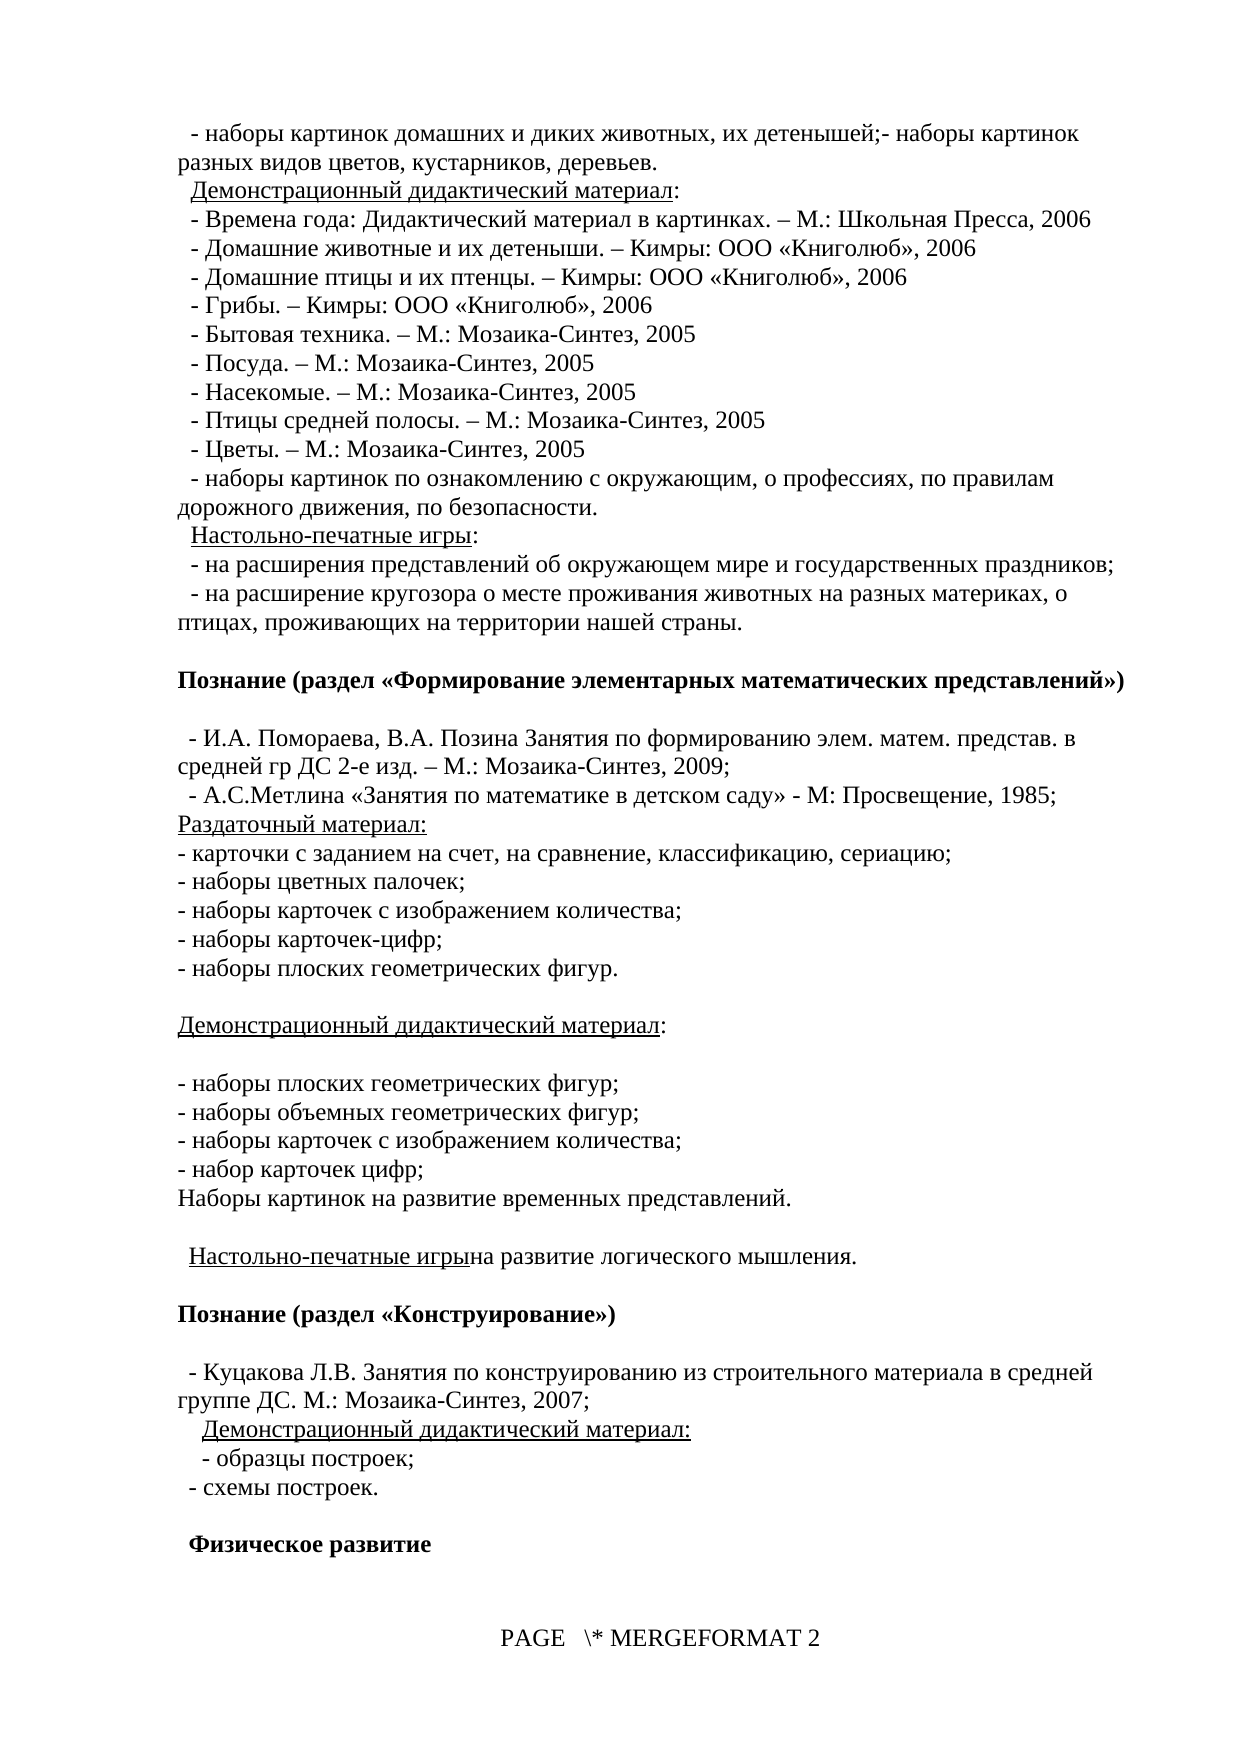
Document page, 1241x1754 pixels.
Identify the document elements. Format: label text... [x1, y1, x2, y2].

text Демонстрационный дидактический материал: [177, 176, 1137, 204]
text Настольно-печатные игрына развитие логического мышления. [177, 1241, 1137, 1270]
text - на расширения представлений об окружающем мире и государственных праздников; [177, 549, 1137, 578]
text - карточки с заданием на счет, на сравнение, классификацию, сериацию; [177, 838, 1137, 866]
text - Цветы. – М.: Мозаика-Синтез, 2005 [177, 434, 1137, 463]
text - А.С.Метлина «Занятия по математике в детском саду» - М: Просвещение, 1985; [177, 780, 1137, 809]
text - Посуда. – М.: Мозаика-Синтез, 2005 [177, 348, 1137, 377]
text - И.А. Помораева, В.А. Позина Занятия по формированию элем. матем. представ. в средней гр ДС 2-е изд. – М.: Мозаика-Синтез, 2009; [177, 723, 1137, 780]
text - Грибы. – Кимры: ООО «Книголюб», 2006 [177, 291, 1137, 319]
text - Куцакова Л.В. Занятия по конструированию из строительного материала в средней группе ДС. М.: Мозаика-Синтез, 2007; [177, 1357, 1137, 1414]
text - Насекомые. – М.: Мозаика-Синтез, 2005 [177, 377, 1137, 406]
text Демонстрационный дидактический материал: [177, 1010, 1137, 1039]
text - образцы построек; [177, 1443, 1137, 1472]
text Познание (раздел «Формирование элементарных математических представлений») [177, 665, 1137, 693]
text - схемы построек. [177, 1472, 1137, 1501]
text - набор карточек цифр; [177, 1154, 1137, 1183]
text Познание (раздел «Конструирование») [177, 1299, 1137, 1328]
text - наборы карточек с изображением количества; [177, 895, 1137, 924]
text - на расширение кругозора о месте проживания животных на разных материках, о птицах, проживающих на территории нашей страны. [177, 578, 1137, 636]
text Физическое развитие [177, 1529, 1137, 1558]
text - Птицы средней полосы. – М.: Мозаика-Синтез, 2005 [177, 406, 1137, 434]
text - наборы плоских геометрических фигур; [177, 1068, 1137, 1097]
text - наборы карточек с изображением количества; [177, 1126, 1137, 1154]
text Демонстрационный дидактический материал: [177, 1414, 1137, 1443]
text - наборы плоских геометрических фигур. [177, 953, 1137, 981]
text - наборы картинок домашних и диких животных, их детенышей;- наборы картинок разных видов цветов, кустарников, деревьев. [177, 118, 1137, 176]
text - наборы карточек-цифр; [177, 924, 1137, 953]
text - наборы картинок по ознакомлению с окружающим, о профессиях, по правилам дорожного движения, по безопасности. [177, 463, 1137, 521]
text Наборы картинок на развитие временных представлений. [177, 1183, 1137, 1212]
text Настольно-печатные игры: [177, 521, 1137, 549]
text - Времена года: Дидактический материал в картинках. – М.: Школьная Пресса, 2006 [177, 204, 1137, 233]
text Раздаточный материал: [177, 809, 1137, 838]
text - наборы цветных палочек; [177, 866, 1137, 895]
text - Домашние животные и их детеныши. – Кимры: ООО «Книголюб», 2006 [177, 233, 1137, 262]
text - Домашние птицы и их птенцы. – Кимры: ООО «Книголюб», 2006 [177, 262, 1137, 291]
text - Бытовая техника. – М.: Мозаика-Синтез, 2005 [177, 319, 1137, 348]
text - наборы объемных геометрических фигур; [177, 1097, 1137, 1126]
